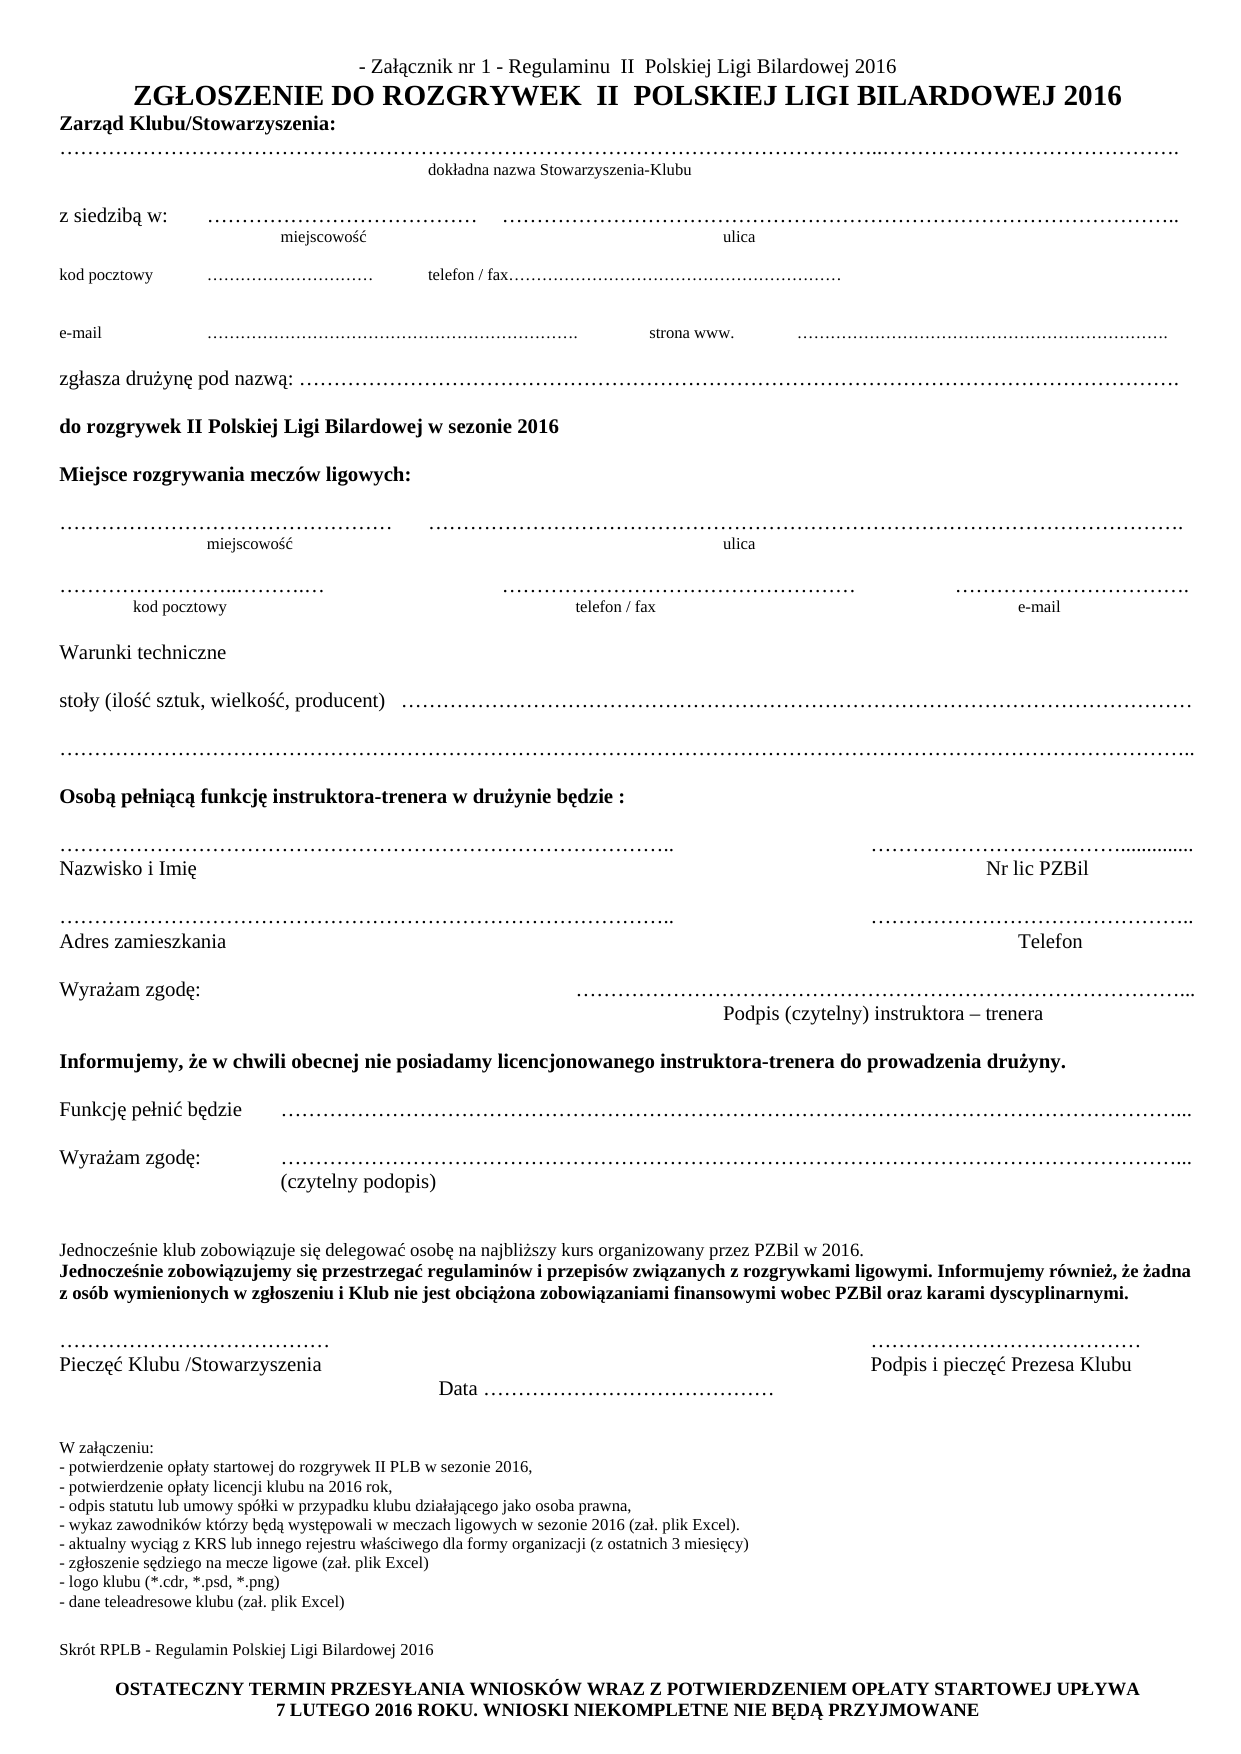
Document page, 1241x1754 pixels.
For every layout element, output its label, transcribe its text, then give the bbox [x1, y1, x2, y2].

text kod pocztowy telefon / fax e-mail [59, 597, 1196, 616]
text (czytelny podopis) [59, 1169, 1196, 1193]
text Informujemy, że w chwili obecnej nie posiadamy licencjonowanego instruktora-trenera do prowadzenia drużyny. [59, 1049, 1196, 1073]
text ……………………………………………………………………………………………………………………………………………….. [59, 736, 1196, 760]
text - Załącznik nr 1 - Regulaminu II Polskiej Ligi Bilardowej 2016 [59, 54, 1196, 78]
text ………………………………………………………………………………………………………..……………………………………. [59, 135, 1196, 159]
text ………………………………………… ………………………………………………………………………………………………. [59, 510, 1196, 534]
text Podpis (czytelny) instruktora – trenera [649, 1001, 1196, 1025]
text - dane teleadresowe klubu (zał. plik Excel) [59, 1591, 1196, 1611]
text Wyrażam zgodę: …………………………………………………………………………………………………………………... [59, 1145, 1196, 1169]
text Osobą pełniącą funkcję instruktora-trenera w drużynie będzie : [59, 784, 1196, 808]
text Funkcję pełnić będzie …………………………………………………………………………………………………………………... [59, 1097, 1196, 1121]
text Skrót RPLB - Regulamin Polskiej Ligi Bilardowej 2016 [59, 1639, 1196, 1658]
text 7 LUTEGO 2016 ROKU. WNIOSKI NIEKOMPLETNE NIE BĘDĄ PRZYJMOWANE [59, 1699, 1196, 1721]
text - odpis statutu lub umowy spółki w przypadku klubu działającego jako osoba prawna, [59, 1496, 1196, 1515]
text ……………………..……….… …………………………………………… ……………………………. [59, 572, 1196, 597]
text W załączeniu: [59, 1438, 1196, 1457]
text Jednocześnie klub zobowiązuje się delegować osobę na najbliższy kurs organizowany przez PZBil w 2016. [59, 1239, 1196, 1260]
text Warunki techniczne [59, 640, 1196, 664]
text - potwierdzenie opłaty startowej do rozgrywek II PLB w sezonie 2016, [59, 1457, 1196, 1476]
text zgłasza drużynę pod nazwą: ………………………………………………………………………………………………………………. [59, 366, 1196, 390]
text OSTATECZNY TERMIN PRZESYŁANIA WNIOSKÓW WRAZ Z POTWIERDZENIEM OPŁATY STARTOWEJ UPŁYWA [59, 1678, 1196, 1699]
text dokładna nazwa Stowarzyszenia-Klubu [59, 159, 1196, 178]
text do rozgrywek II Polskiej Ligi Bilardowej w sezonie 2016 [59, 414, 1196, 438]
text …………………………………………………………………………….. ……………………………………….. [59, 904, 1196, 928]
text …………………………………………………………………………….. ……………………………….............. [59, 832, 1196, 856]
text miejscowość ulica [59, 227, 1196, 246]
text Adres zamieszkania Telefon [59, 928, 1196, 953]
text Miejsce rozgrywania meczów ligowych: [59, 462, 1196, 486]
text z siedzibą w: ………………………………… …………………………………………………………………………………….. [59, 203, 1196, 227]
text - aktualny wyciąg z KRS lub innego rejestru właściwego dla formy organizacji (z ostatnich 3 miesięcy) [59, 1534, 1196, 1553]
text stoły (ilość sztuk, wielkość, producent) …………………………………………………………………………………………………… [59, 688, 1196, 712]
text - logo klubu (*.cdr, *.psd, *.png) [59, 1572, 1196, 1591]
text kod pocztowy ………………………… telefon / fax…………………………………………………… [59, 265, 1196, 284]
text Nazwisko i Imię Nr lic PZBil [59, 856, 1196, 880]
text - wykaz zawodników którzy będą występowali w meczach ligowych w sezonie 2016 (zał. plik Excel). [59, 1515, 1196, 1534]
text ZGŁOSZENIE DO ROZGRYWEK II POLSKIEJ LIGI BILARDOWEJ 2016 [59, 78, 1196, 111]
text Wyrażam zgodę: ……………………………………………………………………………... [59, 977, 1196, 1001]
text Jednocześnie zobowiązujemy się przestrzegać regulaminów i przepisów związanych z rozgrywkami ligowymi. Informujemy również, że żadna z osób wymienionych w zgłoszeniu i Klub nie jest obciążona zobowiązaniami finansowymi wobec PZBil oraz karami dyscyplinarnymi. [59, 1260, 1196, 1303]
text - potwierdzenie opłaty licencji klubu na 2016 rok, [59, 1476, 1196, 1496]
text ………………………………… ………………………………… [59, 1328, 1196, 1352]
text Data …………………………………… [428, 1376, 1196, 1400]
text e-mail …………………………………………………………. strona www. …………………………………………………………. [59, 322, 1196, 342]
text miejscowość ulica [59, 534, 1196, 553]
text - zgłoszenie sędziego na mecze ligowe (zał. plik Excel) [59, 1553, 1196, 1572]
text Zarząd Klubu/Stowarzyszenia: [59, 111, 1196, 135]
text Pieczęć Klubu /Stowarzyszenia Podpis i pieczęć Prezesa Klubu [59, 1352, 1196, 1376]
